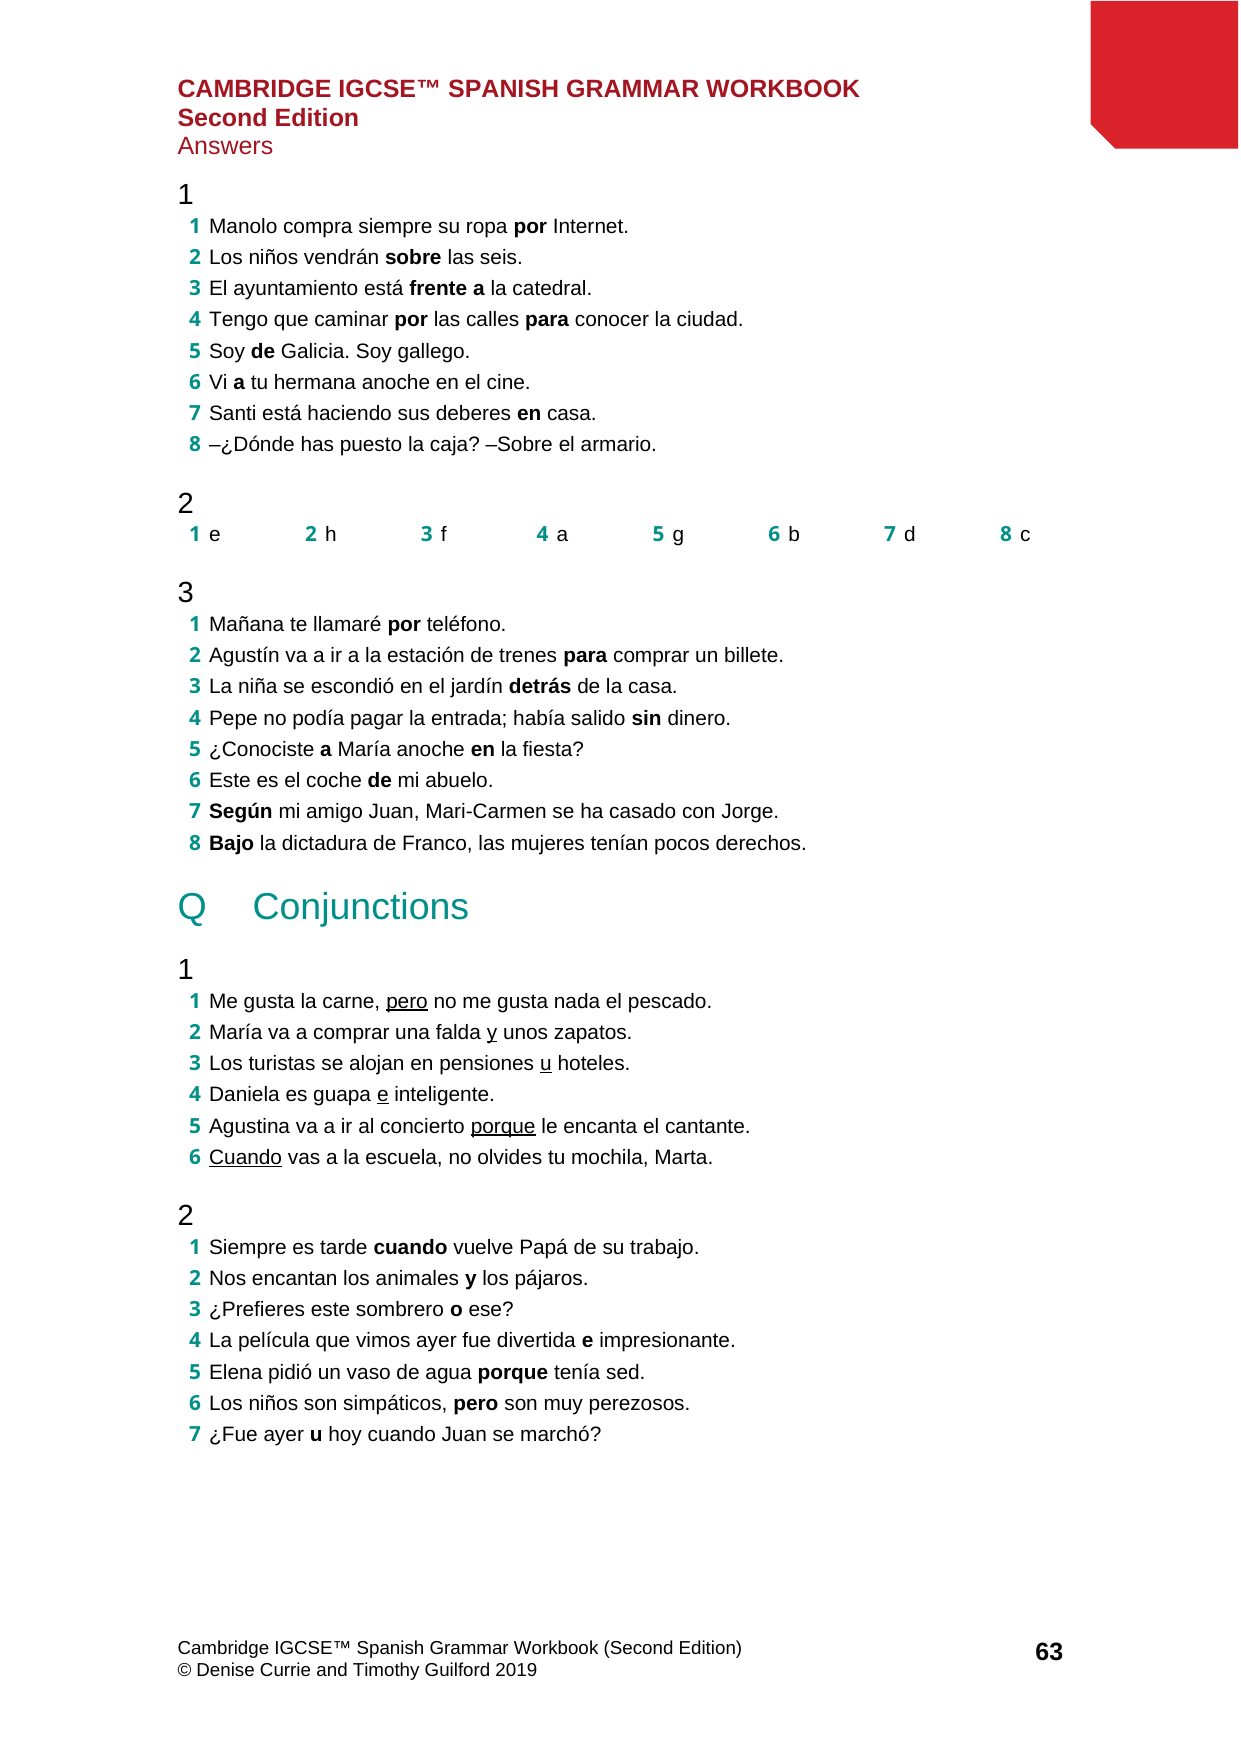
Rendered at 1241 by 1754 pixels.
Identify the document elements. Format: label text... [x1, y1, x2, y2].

text 1 [177, 177, 1063, 211]
text 1 [177, 952, 1063, 986]
list Los turistas se alojan en pensiones u hoteles. [201, 1048, 1063, 1077]
list c [1012, 519, 1063, 548]
list El ayuntamiento está frente a la catedral. [201, 273, 1063, 302]
list d [896, 519, 947, 548]
list e [201, 519, 252, 548]
list Los niños vendrán sobre las seis. [201, 242, 1063, 270]
list g [664, 519, 716, 548]
list b [780, 519, 831, 548]
list Daniela es guapa e inteligente. [201, 1079, 1063, 1108]
list Pepe no podía pagar la entrada; había salido sin dinero. [201, 703, 1063, 731]
list Manolo compra siempre su ropa por Internet. [201, 211, 1063, 239]
list ¿Prefieres este sombrero o ese? [201, 1294, 1063, 1323]
text 3 [177, 576, 1063, 609]
list Según mi amigo Juan, Mari-Carmen se ha casado con Jorge. [201, 797, 1063, 825]
list Nos encantan los animales y los pájaros. [201, 1263, 1063, 1291]
list Elena pidió un vaso de agua porque tenía sed. [201, 1357, 1063, 1385]
list Cuando vas a la escuela, no olvides tu mochila, Marta. [201, 1142, 1063, 1170]
list Bajo la dictadura de Franco, las mujeres tenían pocos derechos. [201, 828, 1063, 856]
list f [432, 519, 484, 548]
list h [317, 519, 368, 548]
list a [548, 519, 600, 548]
text Q Conjunctions [177, 884, 1063, 927]
list Soy de Galicia. Soy gallego. [201, 336, 1063, 364]
list ¿Fue ayer u hoy cuando Juan se marchó? [201, 1419, 1063, 1448]
list Agustina va a ir al concierto porque le encanta el cantante. [201, 1111, 1063, 1139]
list María va a comprar una falda y unos zapatos. [201, 1017, 1063, 1045]
text 2 [177, 486, 1063, 519]
list Santi está haciendo sus deberes en casa. [201, 398, 1063, 427]
list Los niños son simpáticos, pero son muy perezosos. [201, 1388, 1063, 1416]
list La película que vimos ayer fue divertida e impresionante. [201, 1326, 1063, 1354]
list La niña se escondió en el jardín detrás de la casa. [201, 672, 1063, 700]
list Mañana te llamaré por teléfono. [201, 609, 1063, 637]
list Vi a tu hermana anoche en el cine. [201, 367, 1063, 395]
list ¿Conociste a María anoche en la fiesta? [201, 734, 1063, 762]
list Tengo que caminar por las calles para conocer la ciudad. [201, 304, 1063, 333]
list Agustín va a ir a la estación de trenes para comprar un billete. [201, 640, 1063, 669]
list Me gusta la carne, pero no me gusta nada el pescado. [201, 986, 1063, 1014]
list Siempre es tarde cuando vuelve Papá de su trabajo. [201, 1232, 1063, 1260]
text 2 [177, 1198, 1063, 1232]
list –¿Dónde has puesto la caja? –Sobre el armario. [201, 429, 1063, 458]
list Este es el coche de mi abuelo. [201, 765, 1063, 794]
